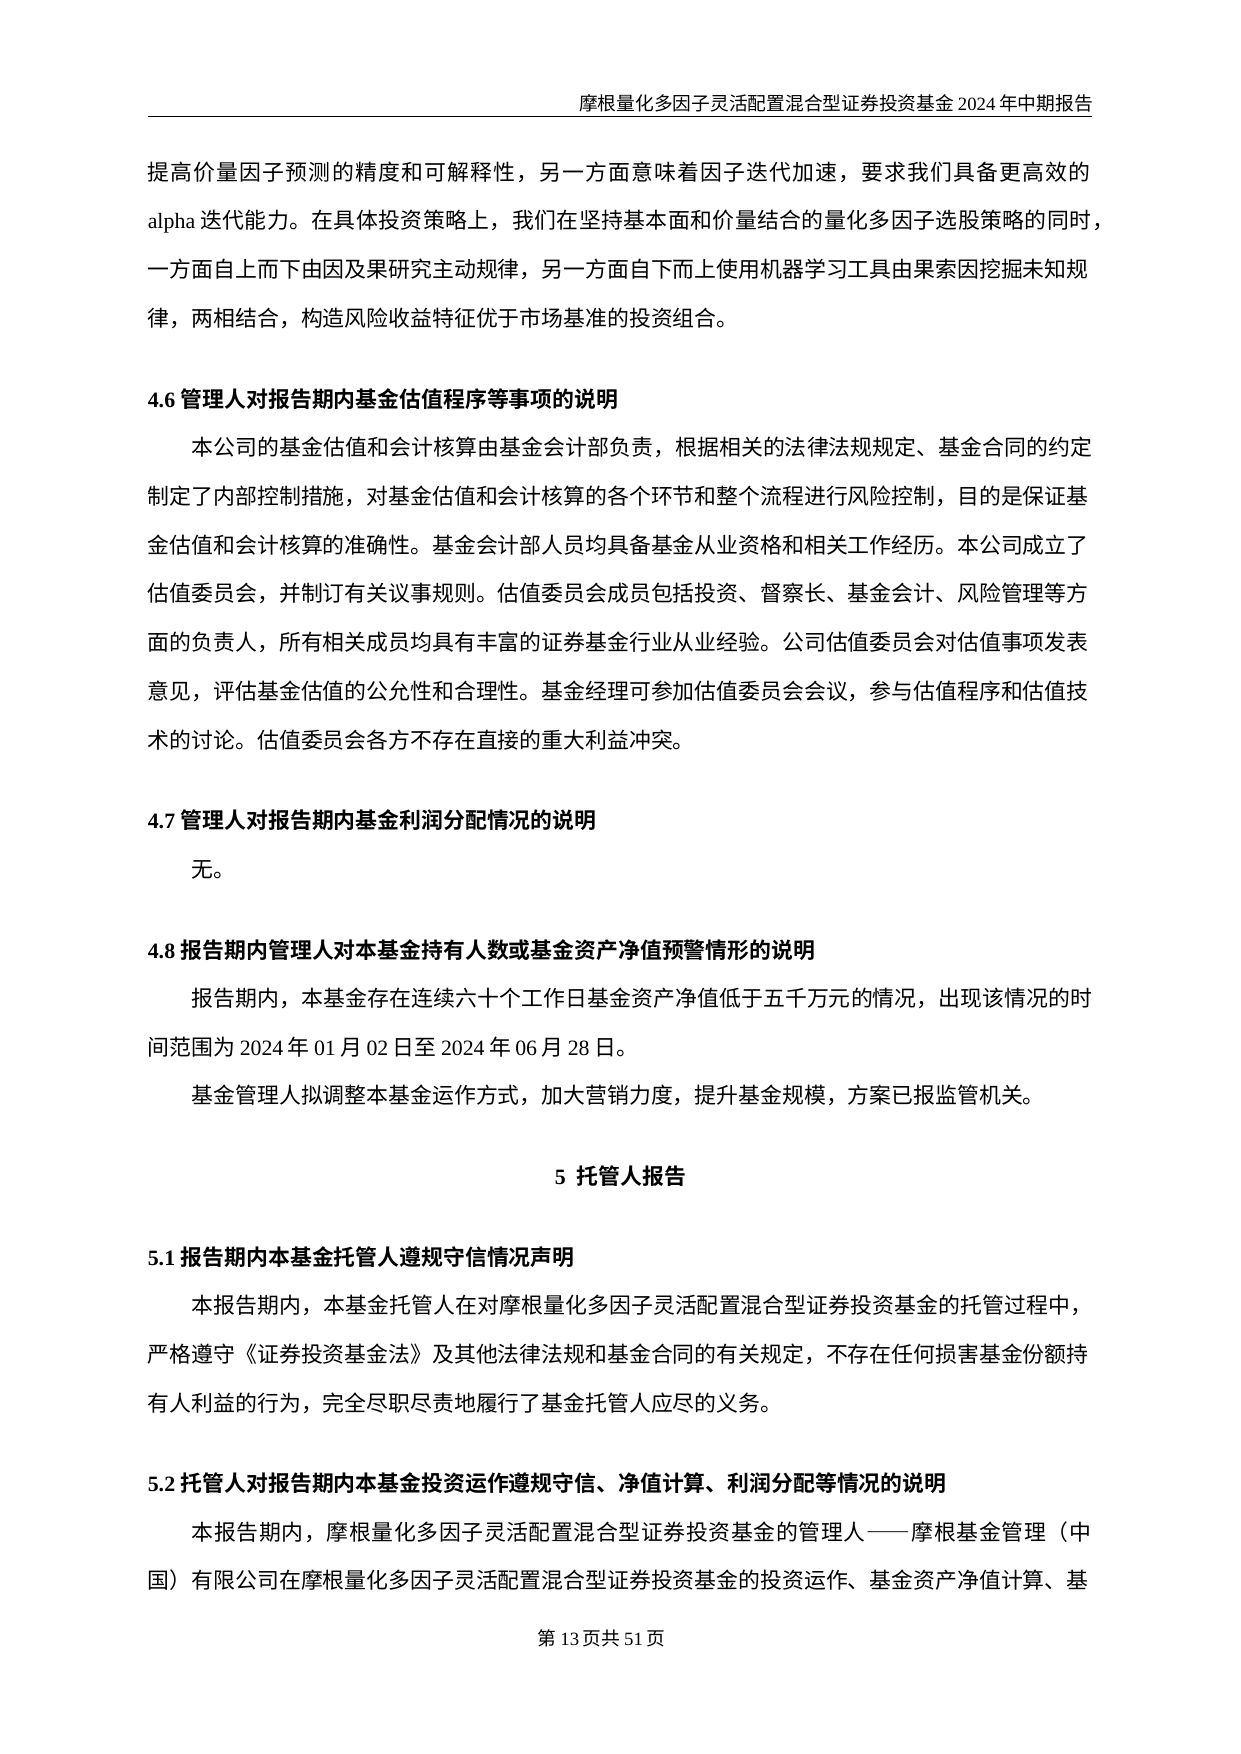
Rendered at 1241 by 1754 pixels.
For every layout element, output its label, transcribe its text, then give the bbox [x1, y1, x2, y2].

text 基金管理人拟调整本基金运作方式，加大营销力度，提升基金规模，方案已报监管机关。 [148, 1078, 1092, 1110]
subtitle 4.6 管理人对报告期内基金估值程序等事项的说明 [148, 381, 1092, 414]
subtitle 5.1 报告期内本基金托管人遵规守信情况声明 [148, 1239, 1092, 1272]
text 无。 [148, 851, 1092, 884]
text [148, 1514, 1092, 1596]
subtitle 5.2 托管人对报告期内本基金投资运作遵规守信、净值计算、利润分配等情况的说明 [148, 1466, 1092, 1498]
subtitle 5 托管人报告 [148, 1158, 1092, 1191]
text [148, 154, 1092, 333]
subtitle 4.8 报告期内管理人对本基金持有人数或基金资产净值预警情形的说明 [148, 932, 1092, 965]
subtitle 4.7 管理人对报告期内基金利润分配情况的说明 [148, 803, 1092, 836]
text 本公司的基金估值和会计核算由基金会计部负责，根据相关的法律法规规定、基金合同的约定，制定了内部控制措施，对基金估值和会计核算的各个环节和整个流程进行风险控制，目的是保证基金估值和会计核算的准确性。基金会计部人员均具备基金从业资格和相关工作经历。本公司成立了估值委员会，并制订有关议事规则。估值委员会成员包括投资、督察长、基金会计、风险管理等方面的负责人，所有相关成员均具有丰富的证券基金行业从业经验。公司估值委员会对估值事项发表意见，评估基金估值的公允性和合理性。基金经理可参加估值委员会会议，参与估值程序和估值技术的讨论。估值委员会各方不存在直接的重大利益冲突。 [148, 430, 1092, 755]
text 本报告期内，本基金托管人在对摩根量化多因子灵活配置混合型证券投资基金的托管过程中，严格遵守《证券投资基金法》及其他法律法规和基金合同的有关规定，不存在任何损害基金份额持有人利益的行为，完全尽职尽责地履行了基金托管人应尽的义务。 [148, 1288, 1092, 1418]
text 报告期内，本基金存在连续六十个工作日基金资产净值低于五千万元的情况，出现该情况的时间范围为2024年01月02日至2024年06月28日。 [148, 981, 1092, 1062]
